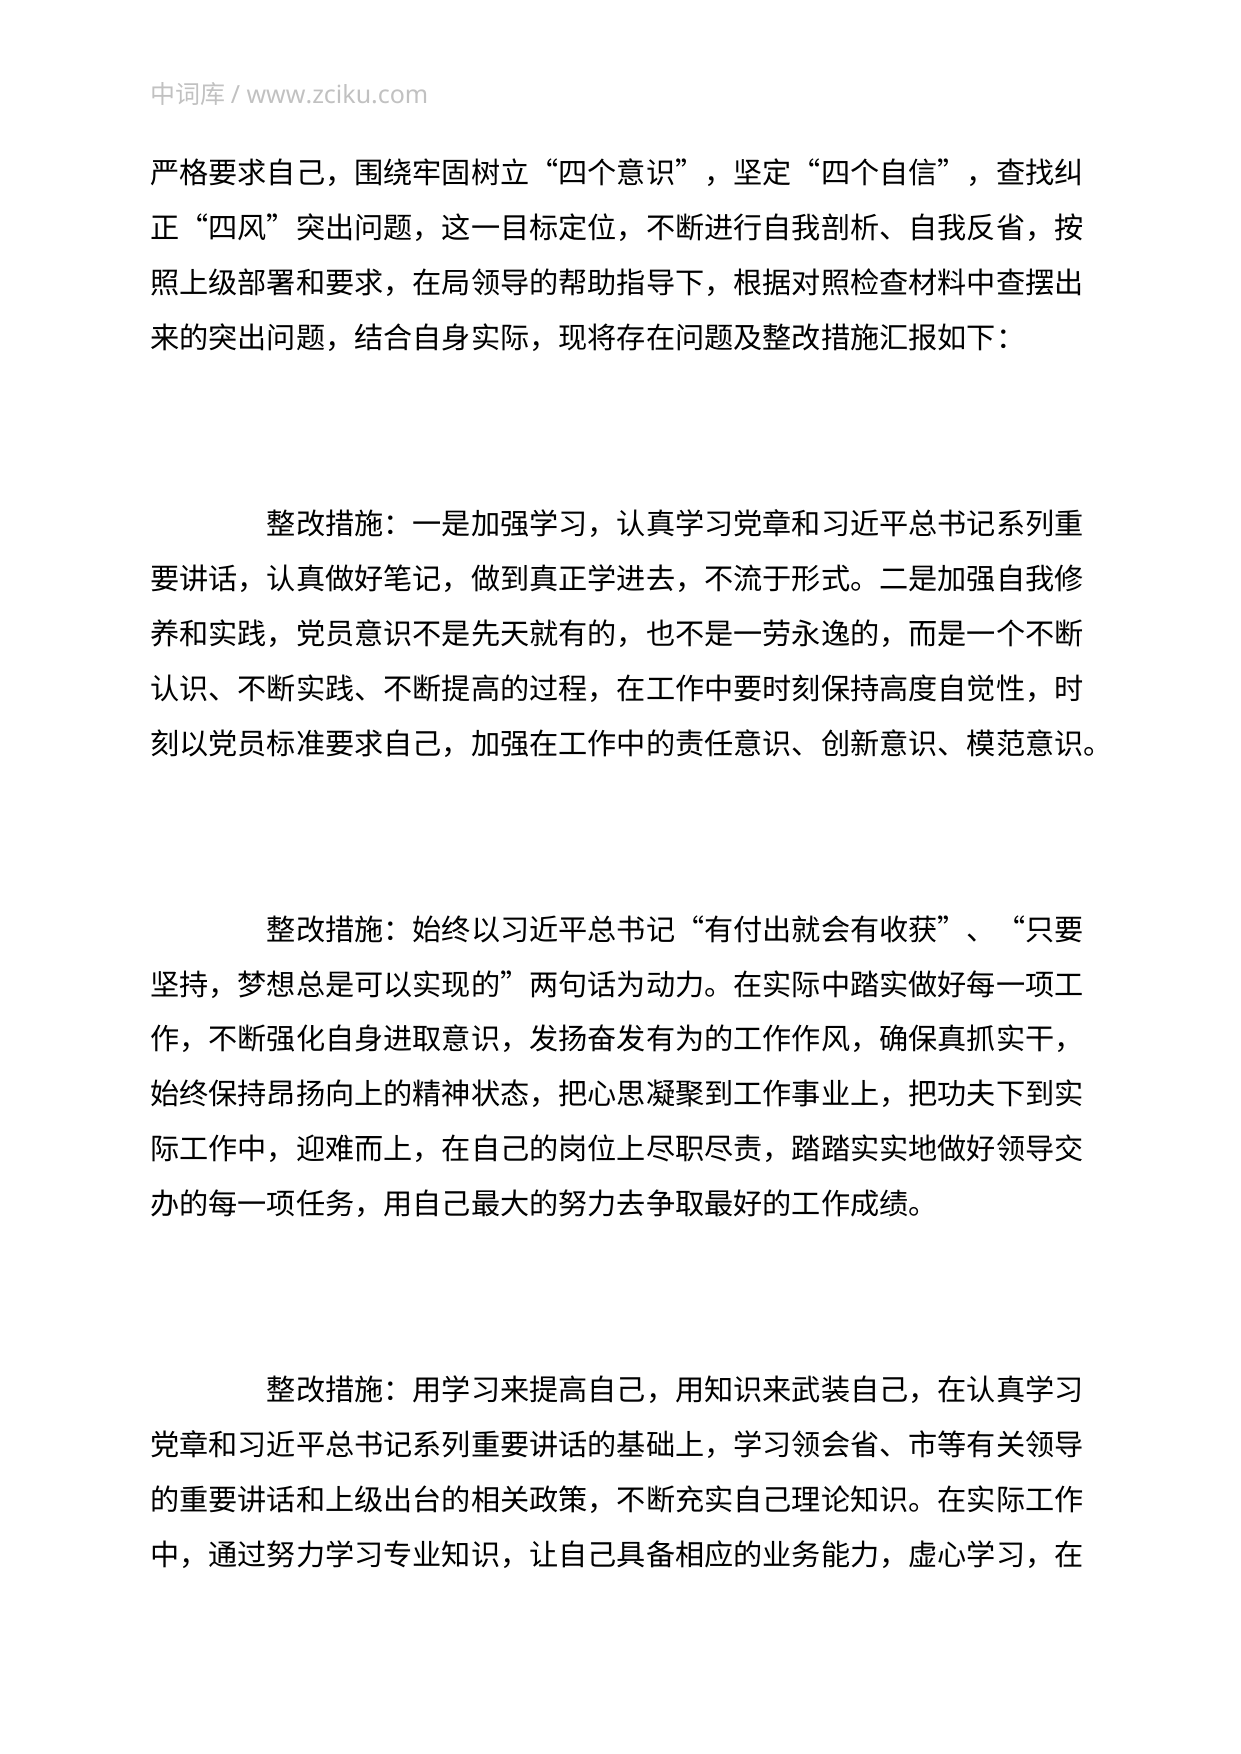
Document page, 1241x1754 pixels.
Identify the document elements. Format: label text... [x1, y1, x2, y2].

text 整改措施：一是加强学习，认真学习党章和习近平总书记系列重要讲话，认真做好笔记，做到真正学进去，不流于形式。二是加强自我修养和实践，党员意识不是先天就有的，也不是一劳永逸的，而是一个不断认识、不断实践、不断提高的过程，在工作中要时刻保持高度自觉性，时刻以党员标准要求自己，加强在工作中的责任意识、创新意识、模范意识。 [150, 501, 1090, 762]
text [150, 150, 1090, 357]
text 整改措施：始终以习近平总书记“有付出就会有收获”、“只要坚持，梦想总是可以实现的”两句话为动力。在实际中踏实做好每一项工作，不断强化自身进取意识，发扬奋发有为的工作作风，确保真抓实干，始终保持昂扬向上的精神状态，把心思凝聚到工作事业上，把功夫下到实际工作中，迎难而上，在自己的岗位上尽职尽责，踏踏实实地做好领导交办的每一项任务，用自己最大的努力去争取最好的工作成绩。 [150, 906, 1090, 1223]
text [150, 1367, 1090, 1573]
